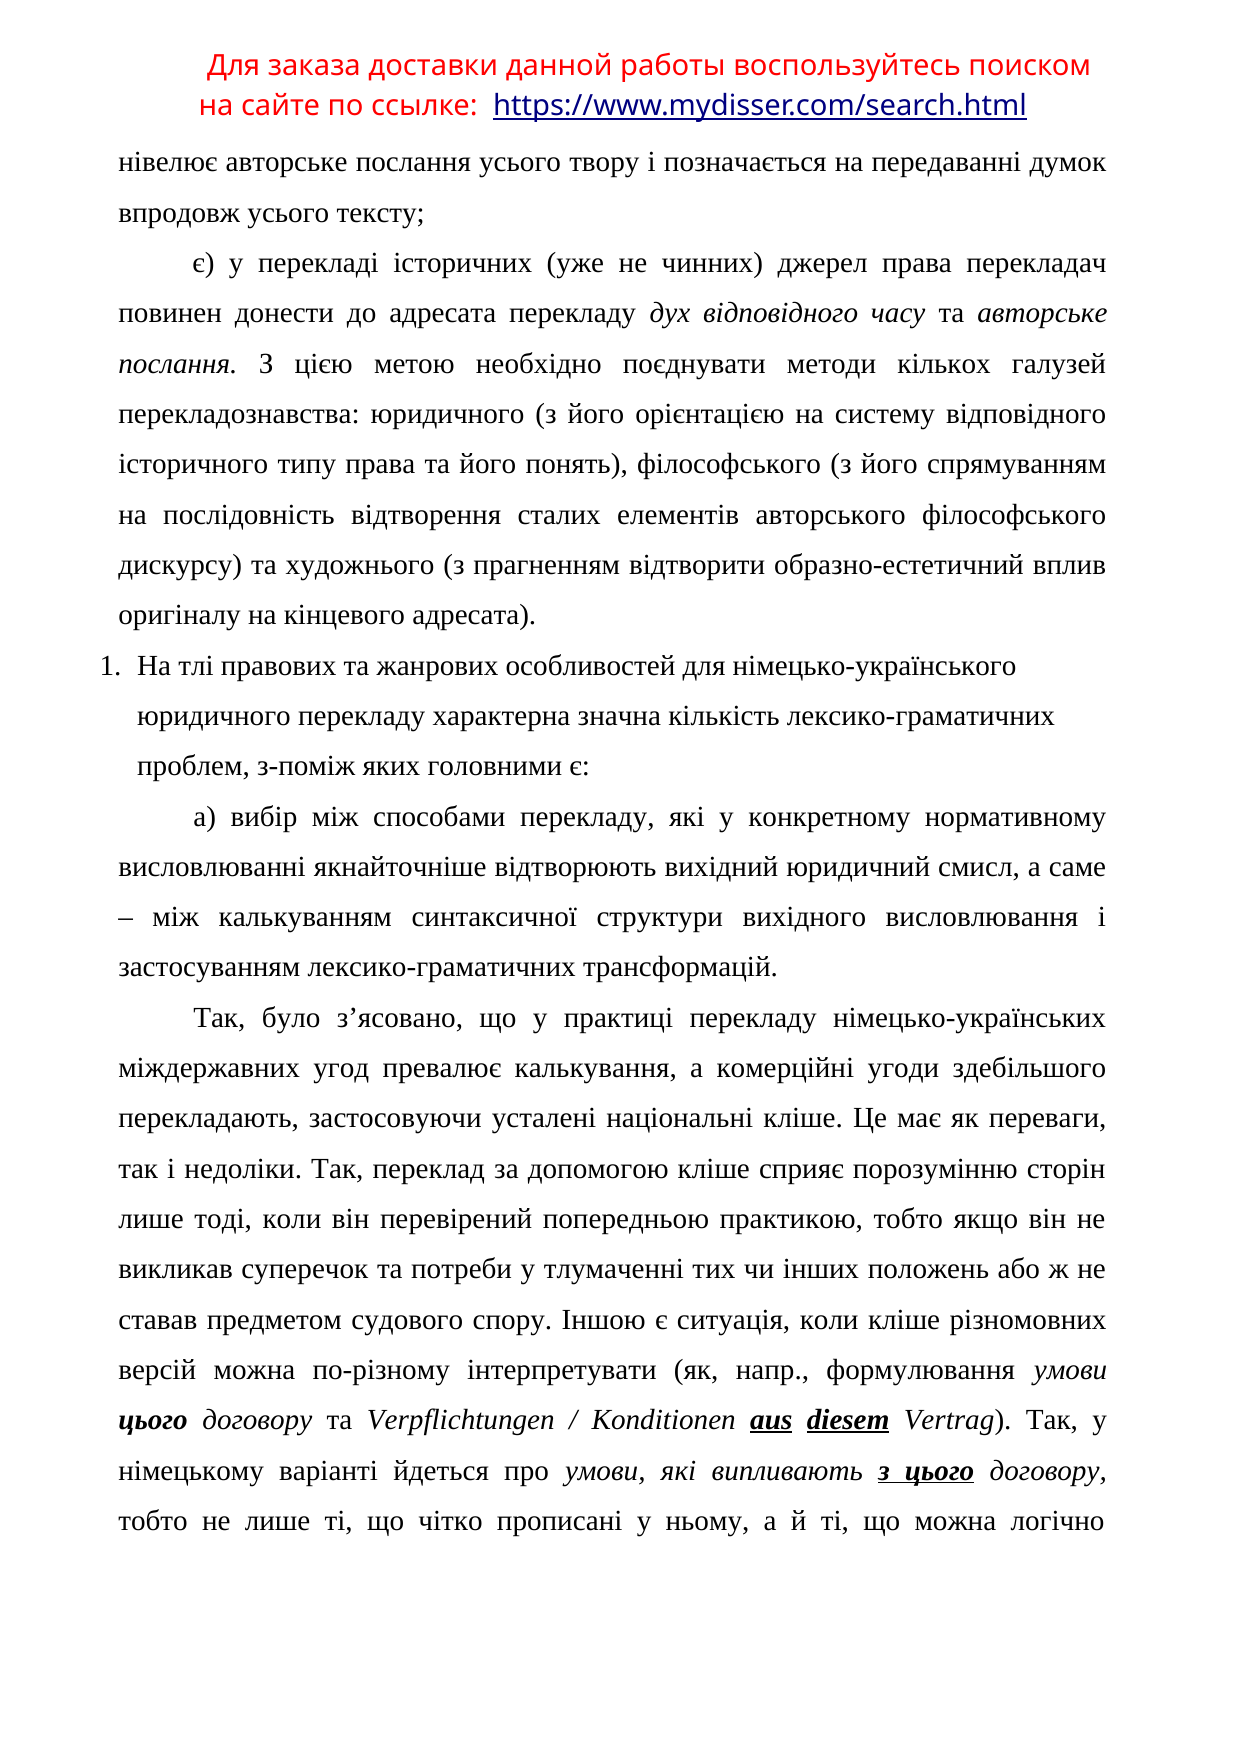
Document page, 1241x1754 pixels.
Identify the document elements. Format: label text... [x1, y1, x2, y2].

text а) вибір між способами перекладу, які у конкретному нормативному висловлюванні якнайточніше відтворюють вихідний юридичний смисл, а саме – між калькуванням синтаксичної структури вихідного висловлювання і застосуванням лексико-граматичних трансформацій. [118, 799, 1107, 983]
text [118, 1000, 1107, 1537]
text є) у перекладі історичних (уже не чинних) джерел права перекладач повинен донести до адресата перекладу дух відповідного часу та авторське послання. З цією метою необхідно поєднувати методи кількох галузей перекладознавства: юридичного (з його орієнтацією на систему відповідного історичного типу права та його понять), філософського (з його спрямуванням на послідовність відтворення сталих елементів авторського філософського дискурсу) та художнього (з прагненням відтворити образно-естетичний вплив оригіналу на кінцевого адресата). [118, 245, 1107, 631]
list На тлі правових та жанрових особливостей для німецько-українського юридичного перекладу характерна значна кількість лексико-граматичних проблем, з-поміж яких головними є: [99, 648, 1107, 782]
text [118, 144, 1107, 228]
